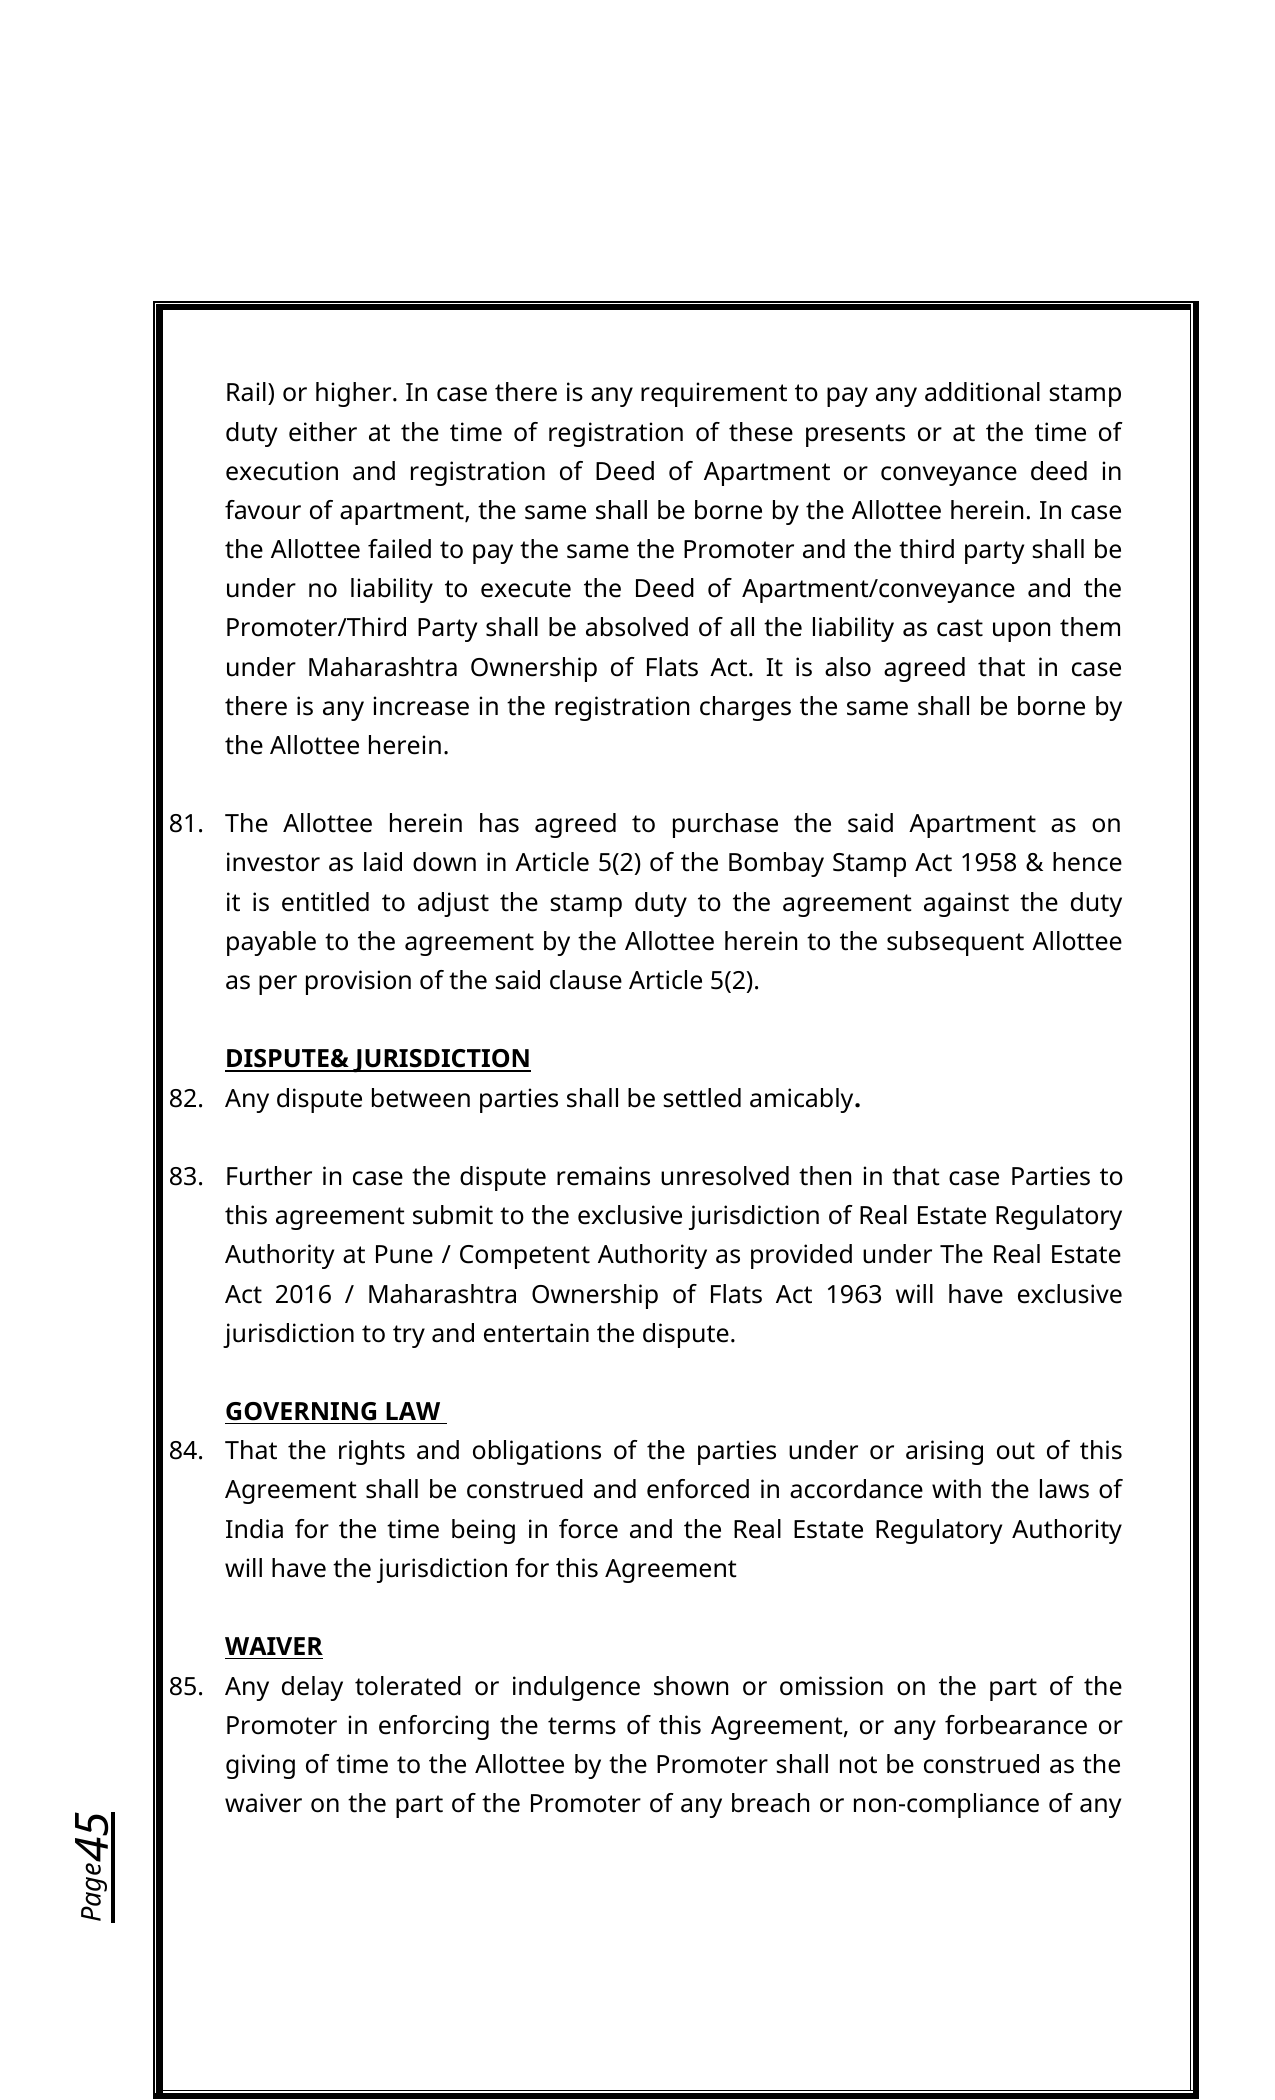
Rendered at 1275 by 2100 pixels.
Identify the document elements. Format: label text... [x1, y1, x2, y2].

list Further in case the dispute remains unresolved then in that case Parties to this agreement submit to the exclusive jurisdiction of Real Estate Regulatory Authority at Pune / Competent Authority as provided under The Real Estate Act 2016 / Maharashtra Ownership of Flats Act 1963 will have exclusive jurisdiction to try and entertain the dispute. [169, 1159, 1124, 1349]
text GOVERNING LAW [169, 1394, 1125, 1428]
text WAIVER [225, 1629, 1125, 1663]
list Any dispute between parties shall be settled amicably. [169, 1081, 1124, 1114]
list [169, 1668, 1124, 1820]
list That the rights and obligations of the parties under or arising out of this Agreement shall be construed and enforced in accordance with the laws of India for the time being in force and the Real Estate Regulatory Authority will have the jurisdiction for this Agreement [169, 1433, 1124, 1584]
text DISPUTE& JURISDICTION [225, 1041, 1125, 1075]
list The Allottee herein has agreed to purchase the said Apartment as on investor as laid down in Article 5(2) of the Bombay Stamp Act 1958 & hence it is entitled to adjust the stamp duty to the agreement against the duty payable to the agreement by the Allottee herein to the subsequent Allottee as per provision of the said clause Article 5(2). [169, 806, 1124, 997]
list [169, 375, 1124, 762]
